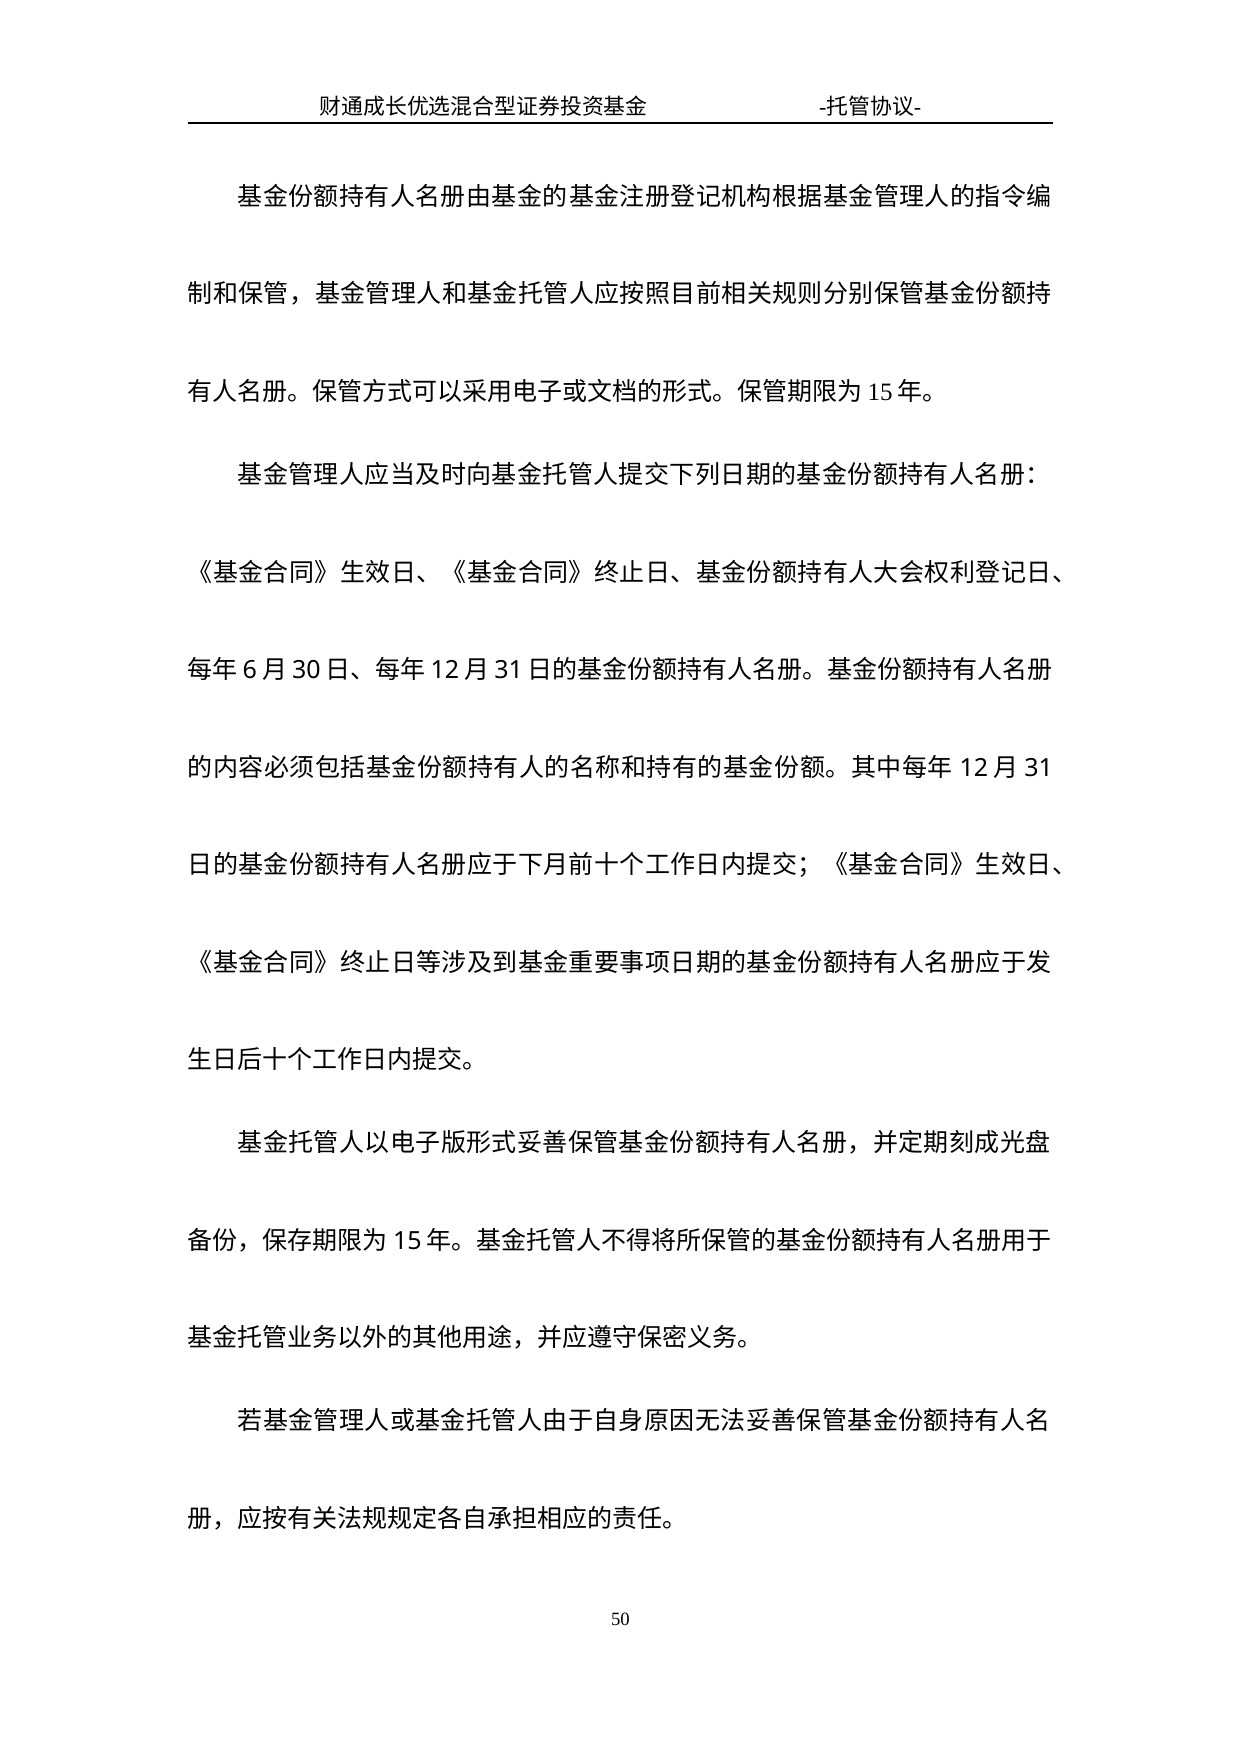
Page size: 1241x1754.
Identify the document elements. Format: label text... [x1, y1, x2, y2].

text 基金托管人以电子版形式妥善保管基金份额持有人名册，并定期刻成光盘备份，保存期限为15年。基金托管人不得将所保管的基金份额持有人名册用于基金托管业务以外的其他用途，并应遵守保密义务。 [187, 1108, 1053, 1368]
text 基金份额持有人名册由基金的基金注册登记机构根据基金管理人的指令编制和保管，基金管理人和基金托管人应按照目前相关规则分别保管基金份额持有人名册。保管方式可以采用电子或文档的形式。保管期限为15年。 [187, 162, 1053, 422]
text 基金管理人应当及时向基金托管人提交下列日期的基金份额持有人名册：《基金合同》生效日、《基金合同》终止日、基金份额持有人大会权利登记日、每年6月30日、每年12月31日的基金份额持有人名册。基金份额持有人名册的内容必须包括基金份额持有人的名称和持有的基金份额。其中每年12月31日的基金份额持有人名册应于下月前十个工作日内提交；《基金合同》生效日、《基金合同》终止日等涉及到基金重要事项日期的基金份额持有人名册应于发生日后十个工作日内提交。 [187, 440, 1053, 1090]
text 若基金管理人或基金托管人由于自身原因无法妥善保管基金份额持有人名册，应按有关法规规定各自承担相应的责任。 [187, 1386, 1053, 1549]
